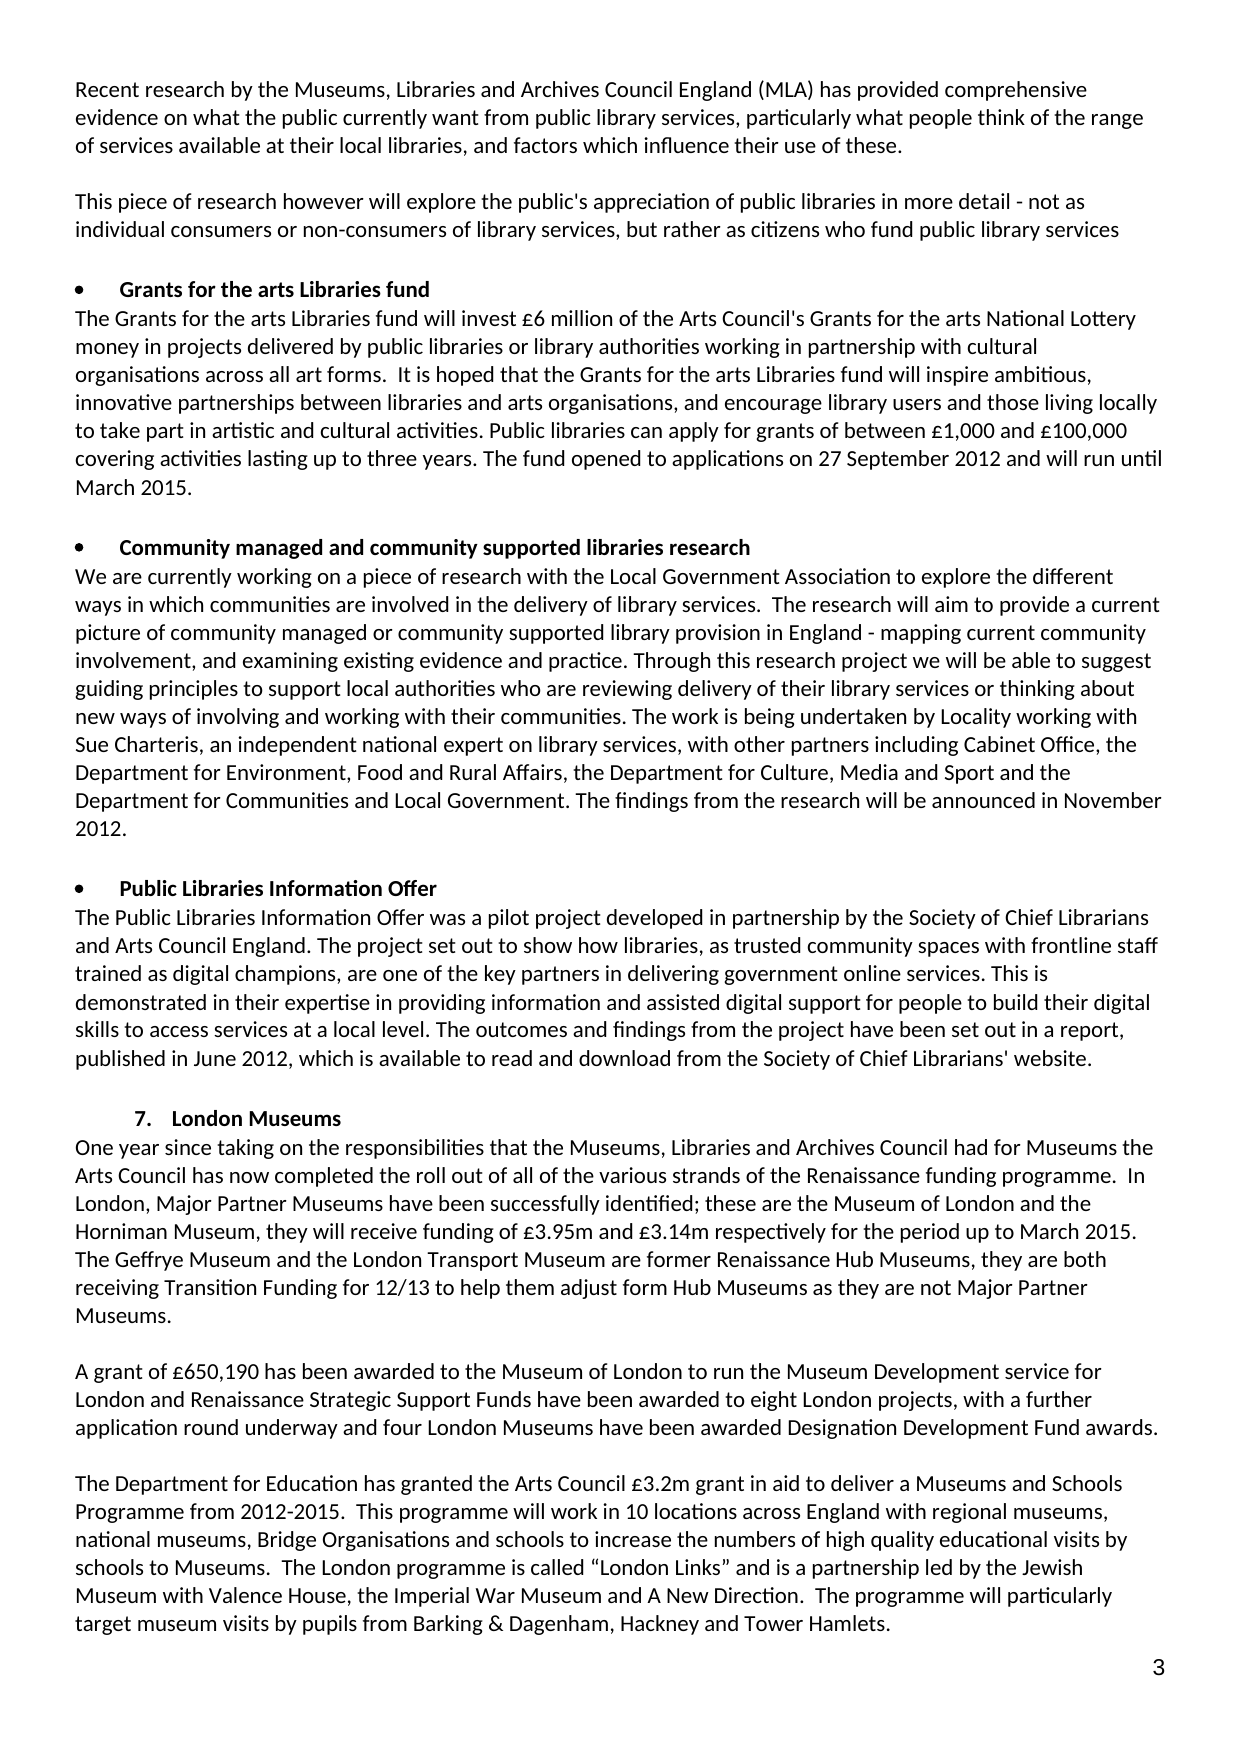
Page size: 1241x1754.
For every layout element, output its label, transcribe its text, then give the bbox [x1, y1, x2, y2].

text We are currently working on a piece of research with the Local Government Association to explore the different ways in which communities are involved in the delivery of library services. The research will aim to provide a current picture of community managed or community supported library provision in England - mapping current community involvement, and examining existing evidence and practice. Through this research project we will be able to suggest guiding principles to support local authorities who are reviewing delivery of their library services or thinking about new ways of involving and working with their communities. The work is being undertaken by Locality working with Sue Charteris, an independent national expert on library services, with other partners including Cabinet Office, the Department for Environment, Food and Rural Affairs, the Department for Culture, Media and Sport and the Department for Communities and Local Government. The findings from the research will be announced in November 2012. [75, 562, 1165, 842]
text A grant of £650,190 has been awarded to the Museum of London to run the Museum Development service for London and Renaissance Strategic Support Funds have been awarded to eight London projects, with a further application round underway and four London Museums have been awarded Designation Development Fund awards. [75, 1357, 1165, 1441]
list Grants for the arts Libraries fund [75, 271, 1165, 304]
text The Grants for the arts Libraries fund will invest £6 million of the Arts Council's Grants for the arts National Lottery money in projects delivered by public libraries or library authorities working in partnership with cultural organisations across all art forms. It is hoped that the Grants for the arts Libraries fund will inspire ambitious, innovative partnerships between libraries and arts organisations, and encourage library users and those living locally to take part in artistic and cultural activities. Public libraries can apply for grants of between £1,000 and £100,000 covering activities lasting up to three years. The fund opened to applications on 27 September 2012 and will run until March 2015. [75, 304, 1165, 501]
text The Public Libraries Information Offer was a pilot project developed in partnership by the Society of Chief Librarians and Arts Council England. The project set out to show how libraries, as trusted community spaces with frontline staff trained as digital champions, are one of the key partners in delivering government online services. This is demonstrated in their expertise in providing information and assisted digital support for people to build their digital skills to access services at a local level. The outcomes and findings from the project have been set out in a report, published in June 2012, which is available to read and download from the Society of Chief Librarians' website. [75, 903, 1165, 1072]
text Recent research by the Museums, Libraries and Archives Council England (MLA) has provided comprehensive evidence on what the public currently want from public library services, particularly what people think of the range of services available at their local libraries, and factors which influence their use of these. [75, 75, 1165, 159]
subtitle London Museums [134, 1100, 1165, 1133]
text The Department for Education has granted the Arts Council £3.2m grant in aid to deliver a Museums and Schools Programme from 2012-2015. This programme will work in 10 locations across England with regional museums, national museums, Bridge Organisations and schools to increase the numbers of high quality educational visits by schools to Museums. The London programme is called “London Links” and is a partnership led by the Jewish Museum with Valence House, the Imperial War Museum and A New Direction. The programme will particularly target museum visits by pupils from Barking & Dagenham, Hackney and Tower Hamlets. [75, 1469, 1165, 1637]
list Public Libraries Information Offer [75, 870, 1165, 903]
text One year since taking on the responsibilities that the Museums, Libraries and Archives Council had for Museums the Arts Council has now completed the roll out of all of the various strands of the Renaissance funding programme. In London, Major Partner Museums have been successfully identified; these are the Museum of London and the Horniman Museum, they will receive funding of £3.95m and £3.14m respectively for the period up to March 2015. The Geffrye Museum and the London Transport Museum are former Renaissance Hub Museums, they are both receiving Transition Funding for 12/13 to help them adjust form Hub Museums as they are not Major Partner Museums. [75, 1133, 1165, 1329]
text This piece of research however will explore the public's appreciation of public libraries in more detail - not as individual consumers or non-consumers of library services, but rather as citizens who fund public library services [75, 187, 1165, 243]
list Community managed and community supported libraries research [75, 529, 1165, 562]
